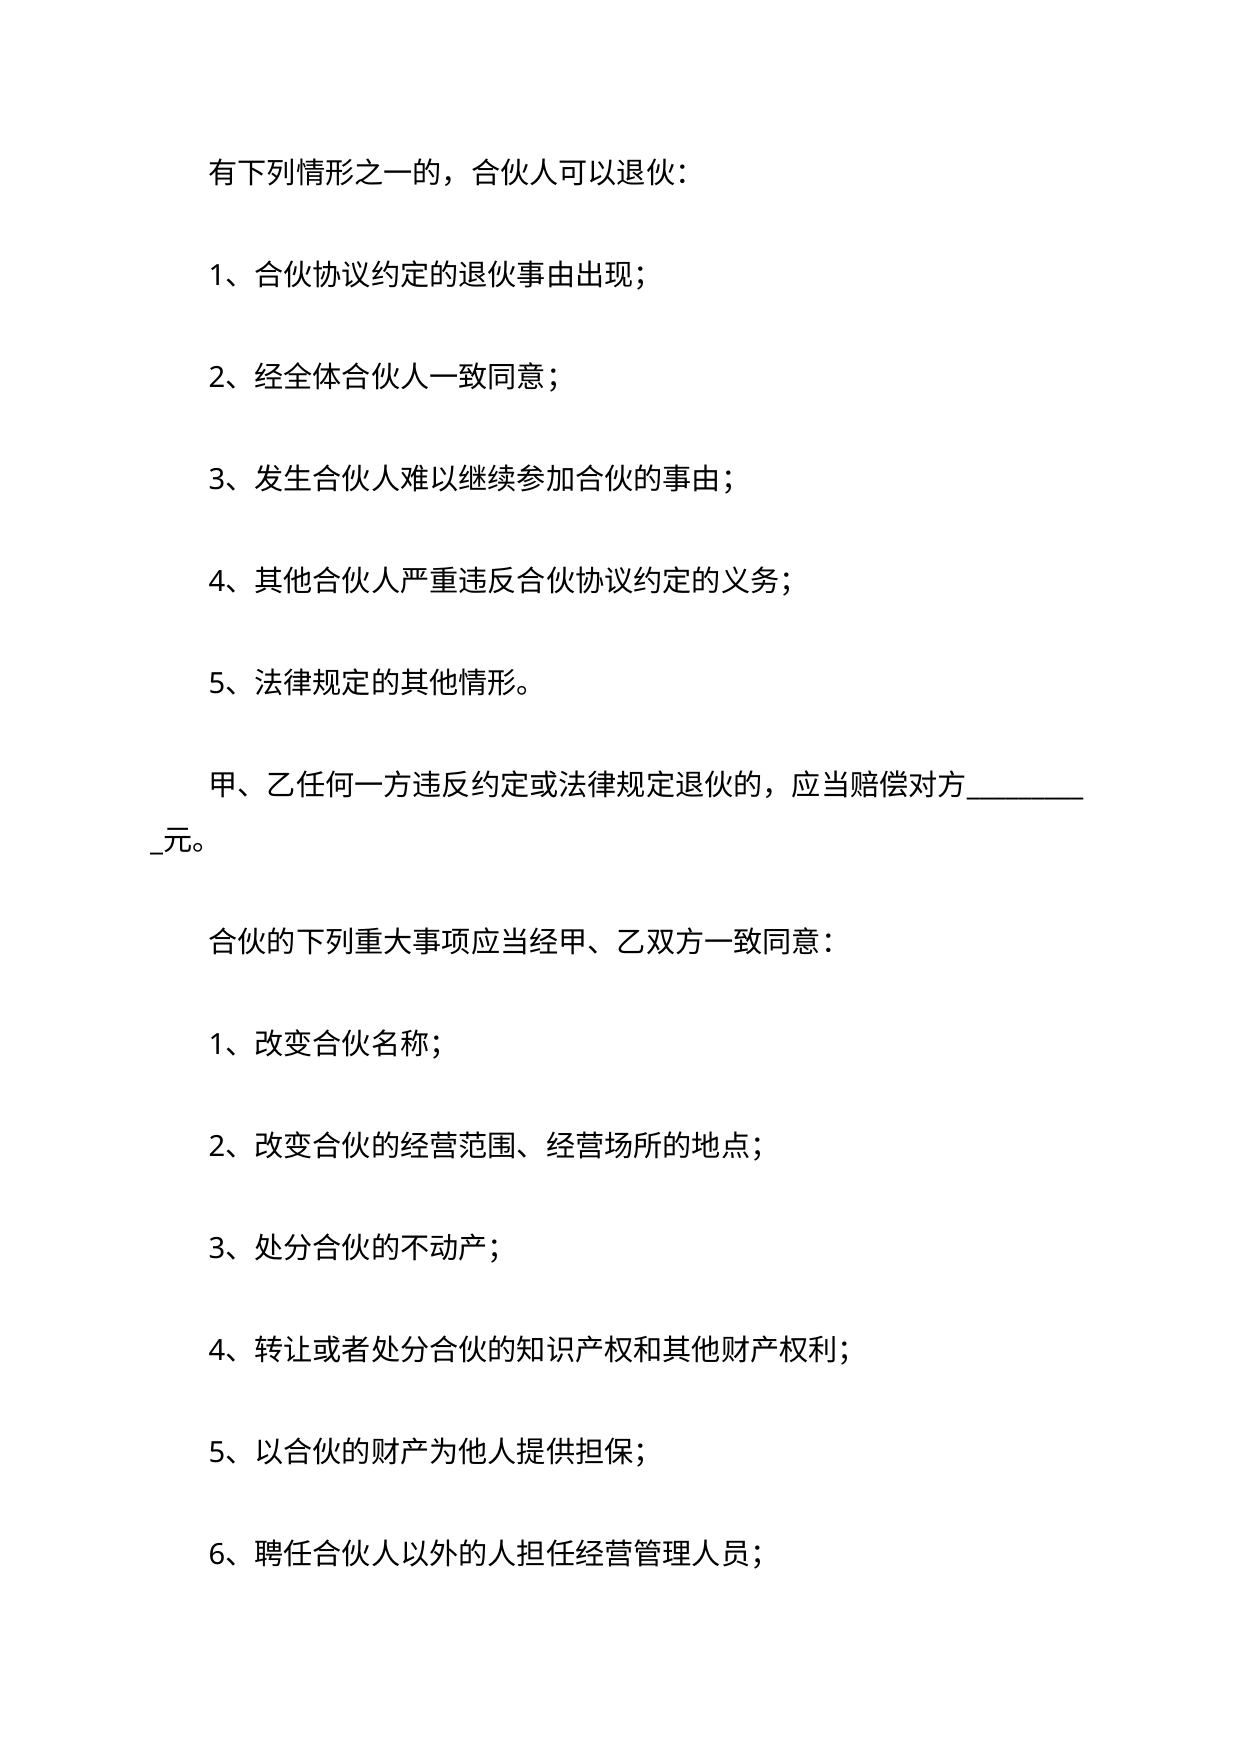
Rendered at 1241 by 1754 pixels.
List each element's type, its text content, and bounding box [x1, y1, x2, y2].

text 4、其他合伙人严重违反合伙协议约定的义务； [150, 558, 1090, 600]
text 甲、乙任何一方违反约定或法律规定退伙的，应当赔偿对方__________元。 [150, 762, 1090, 859]
text 合伙的下列重大事项应当经甲、乙双方一致同意： [150, 919, 1090, 961]
text 3、处分合伙的不动产； [150, 1224, 1090, 1267]
text 1、改变合伙名称； [150, 1020, 1090, 1063]
text 3、发生合伙人难以继续参加合伙的事由； [150, 456, 1090, 498]
text 4、转让或者处分合伙的知识产权和其他财产权利； [150, 1326, 1090, 1369]
text 6、聘任合伙人以外的人担任经营管理人员； [150, 1530, 1090, 1573]
text 1、合伙协议约定的退伙事由出现； [150, 252, 1090, 294]
text 5、以合伙的财产为他人提供担保； [150, 1428, 1090, 1471]
text 5、法律规定的其他情形。 [150, 660, 1090, 702]
text 有下列情形之一的，合伙人可以退伙： [150, 150, 1090, 192]
text 2、改变合伙的经营范围、经营场所的地点； [150, 1122, 1090, 1165]
text 2、经全体合伙人一致同意； [150, 354, 1090, 396]
